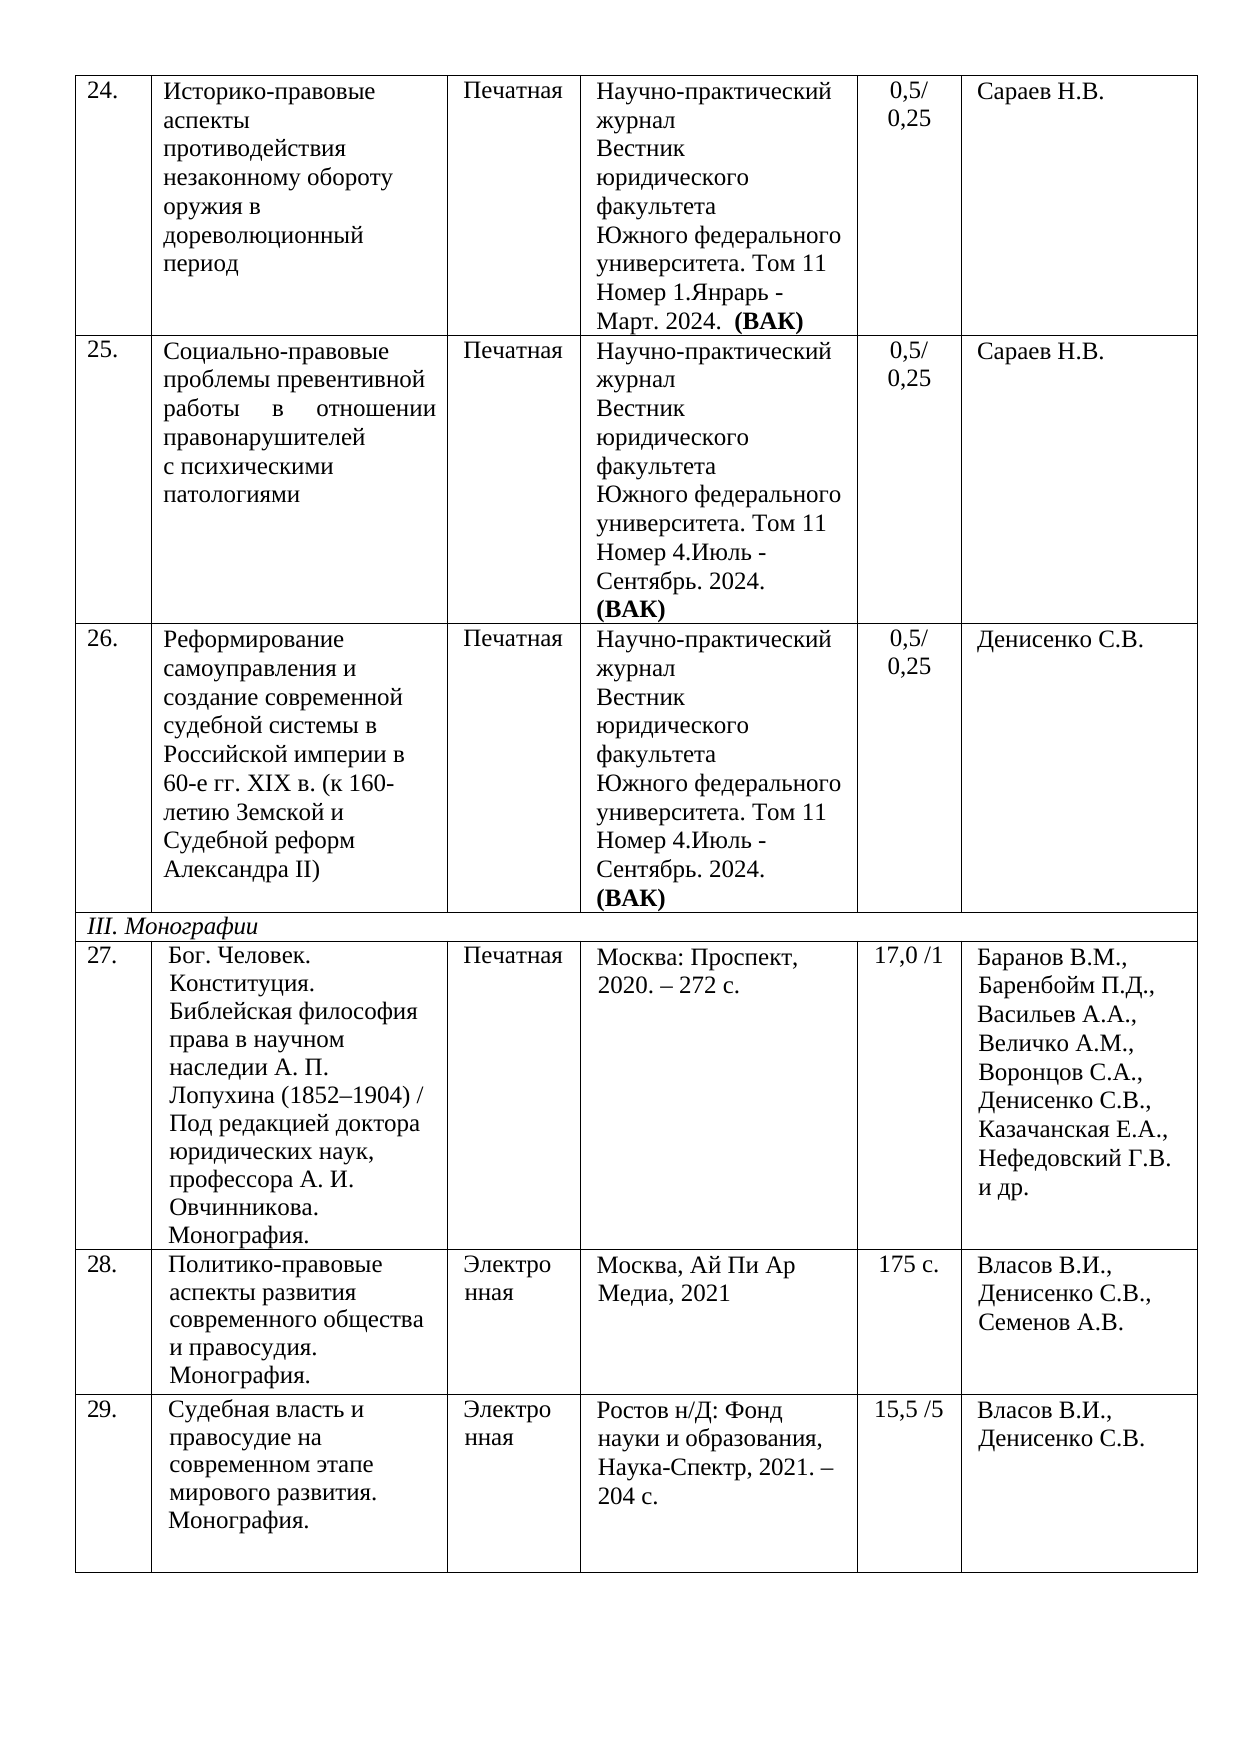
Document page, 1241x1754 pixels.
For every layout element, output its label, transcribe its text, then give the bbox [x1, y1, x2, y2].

table_cell III. Монографии [76, 913, 1197, 941]
table_cell 0,5/ 0,25 [858, 624, 961, 912]
table_cell [76, 624, 151, 912]
table_cell [76, 1250, 151, 1394]
table_cell Научно-практический журнал Вестник юридического факультета Южного федерального университета. Том 11 Номер 4.Июль - Сентябрь. 2024. (ВАК) [581, 336, 857, 623]
table_cell Денисенко С.В. [962, 624, 1197, 912]
table_cell 15,5 /5 [858, 1395, 961, 1572]
table_cell Сараев Н.В. [962, 76, 1197, 335]
table_cell Научно-практический журнал Вестник юридического факультета Южного федерального университета. Том 11 Номер 4.Июль - Сентябрь. 2024. (ВАК) [581, 624, 857, 912]
table_cell Печатная [448, 336, 580, 623]
table_cell Ростов н/Д: Фонд науки и образования, Наука-Спектр, 2021. – 204 с. [581, 1395, 857, 1572]
table_cell Москва: Проспект, 2020. – 272 с. [581, 942, 857, 1249]
table_cell Социально-правовые проблемы превентивной работы в отношении правонарушителей с психическими патологиями [152, 336, 447, 623]
table_cell Баранов В.М., Баренбойм П.Д., Васильев А.А., Величко А.М., Воронцов С.А., Денисенко С.В., Казачанская Е.А., Нефедовский Г.В. и др. [962, 942, 1197, 1249]
table_cell 0,5/ 0,25 [858, 336, 961, 623]
table_cell [76, 336, 151, 623]
table_cell 175 с. [858, 1250, 961, 1394]
table_cell [76, 76, 151, 335]
table_cell 0,5/ 0,25 [858, 76, 961, 335]
table_cell Электронная [448, 1395, 580, 1572]
table_cell Бог. Человек. Конституция. Библейская философия права в научном наследии А. П. Лопухина (1852–1904) / Под редакцией доктора юридических наук, профессора А. И. Овчинникова. Монография. [152, 942, 447, 1249]
table_cell Печатная [448, 624, 580, 912]
table_cell Сараев Н.В. [962, 336, 1197, 623]
table_cell Власов В.И., Денисенко С.В. [962, 1395, 1197, 1572]
table_cell Электронная [448, 1250, 580, 1394]
table_cell Москва, Ай Пи Ар Медиа, 2021 [581, 1250, 857, 1394]
table_cell [76, 1395, 151, 1572]
table_cell Историко-правовые аспекты противодействия незаконному обороту оружия в дореволюционный период [152, 76, 447, 335]
table_cell Печатная [448, 942, 580, 1249]
table_cell 17,0 /1 [858, 942, 961, 1249]
table_cell Печатная [448, 76, 580, 335]
table_cell Политико-правовые аспекты развития современного общества и правосудия. Монография. [152, 1250, 447, 1394]
table_cell Научно-практический журнал Вестник юридического факультета Южного федерального университета. Том 11 Номер 1.Янрарь - Март. 2024. (ВАК) [581, 76, 857, 335]
table_cell Реформирование самоуправления и создание современной судебной системы в Российской империи в 60-е гг. ХIХ в. (к 160-летию Земской и Судебной реформ Александра II) [152, 624, 447, 912]
table_cell Власов В.И., Денисенко С.В., Семенов А.В. [962, 1250, 1197, 1394]
table_cell Судебная власть и правосудие на современном этапе мирового развития. Монография. [152, 1395, 447, 1572]
table_cell 1 [76, 942, 151, 1249]
